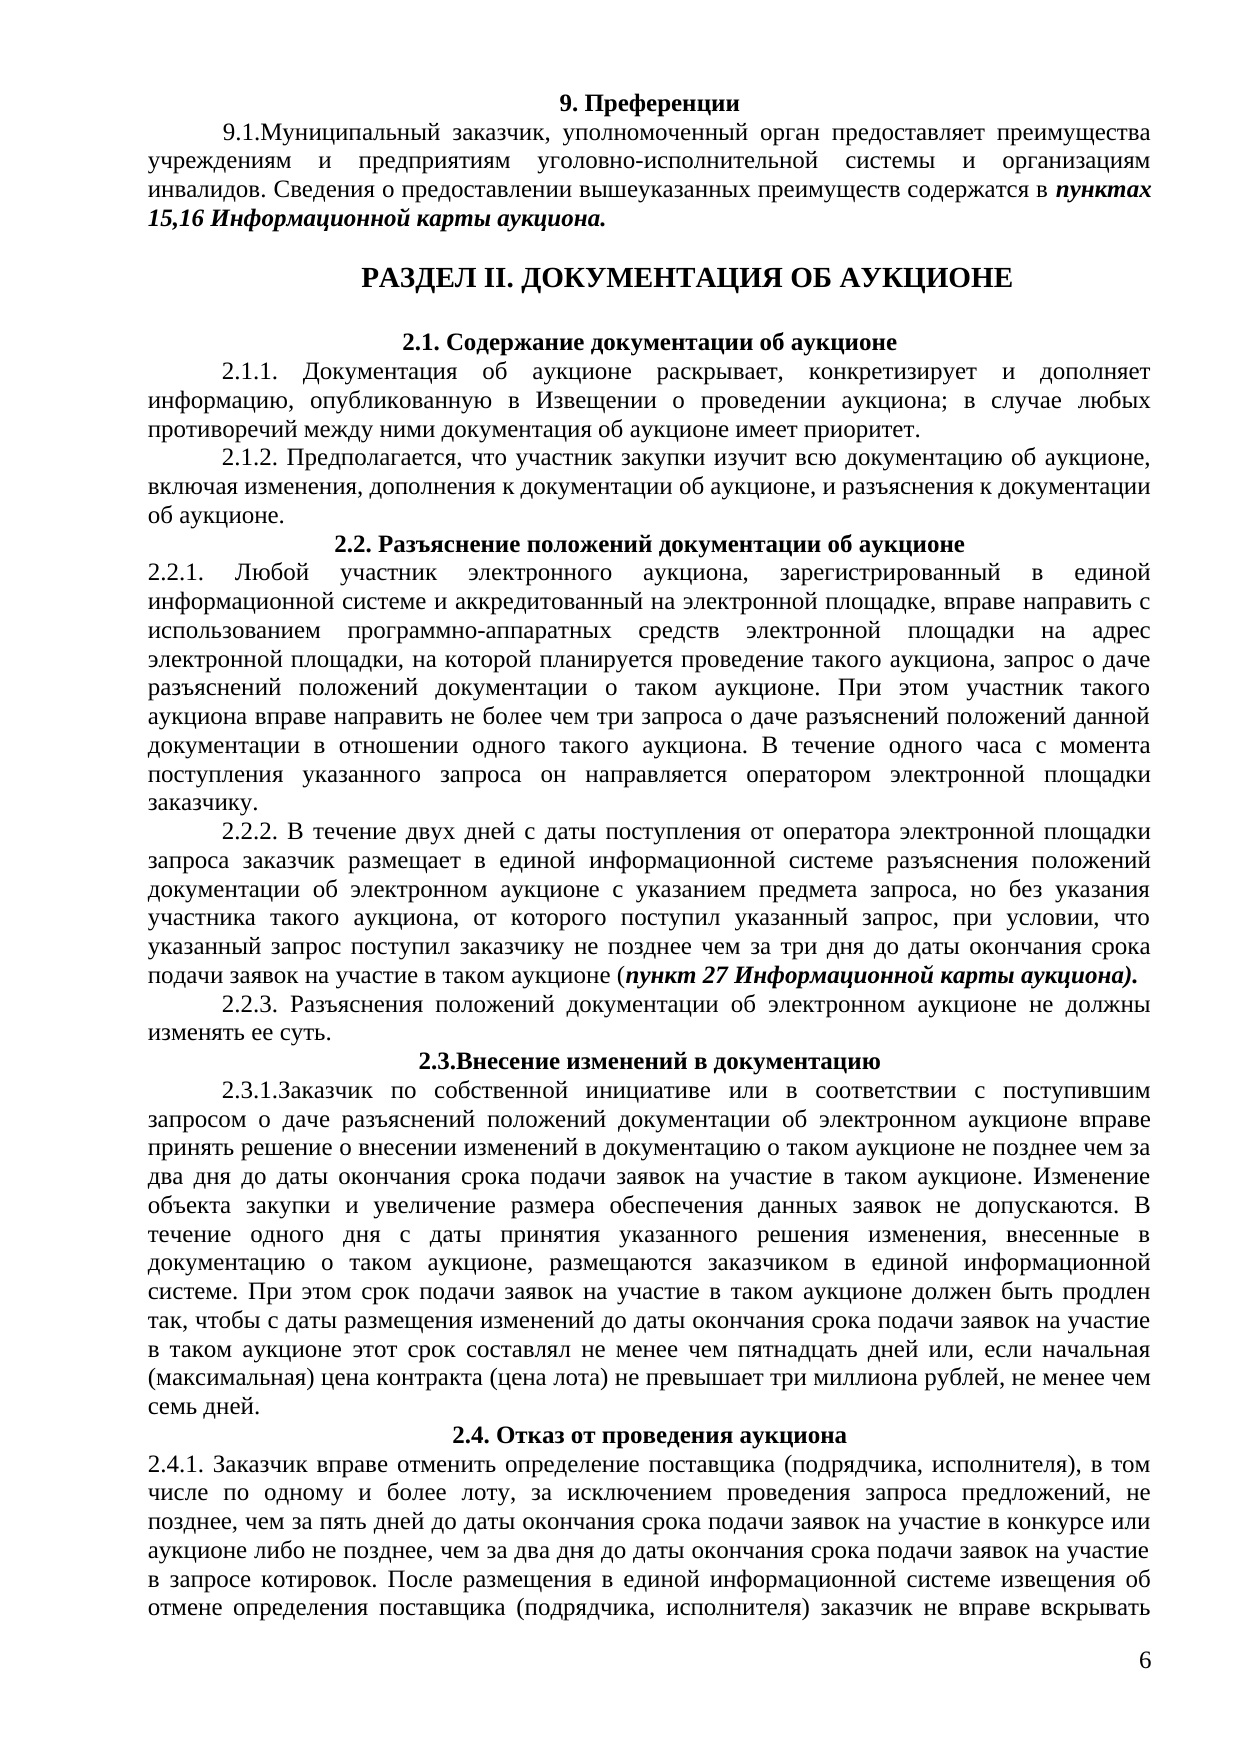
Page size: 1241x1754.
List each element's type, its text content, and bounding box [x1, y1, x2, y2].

text 2.2.2. В течение двух дней с даты поступления от оператора электронной площадки запроса заказчик размещает в единой информационной системе разъяснения положений документации об электронном аукционе с указанием предмета запроса, но без указания участника такого аукциона, от которого поступил указанный запрос, при условии, что указанный запрос поступил заказчику не позднее чем за три дня до даты окончания срока подачи заявок на участие в таком аукционе (пункт 27 Информационной карты аукциона). [148, 816, 1152, 989]
text 2.1. Содержание документации об аукционе [148, 327, 1152, 356]
text 2.2.1. Любой участник электронного аукциона, зарегистрированный в единой информационной системе и аккредитованный на электронной площадке, вправе направить с использованием программно-аппаратных средств электронной площадки на адрес электронной площадки, на которой планируется проведение такого аукциона, запрос о даче разъяснений положений документации о таком аукционе. При этом участник такого аукциона вправе направить не более чем три запроса о даче разъяснений положений данной документации в отношении одного такого аукциона. В течение одного часа с момента поступления указанного запроса он направляется оператором электронной площадки заказчику. [148, 557, 1152, 816]
text 2.4. Отказ от проведения аукциона [148, 1420, 1152, 1449]
text 2.1.2. Предполагается, что участник закупки изучит всю документацию об аукционе, включая изменения, дополнения к документации об аукционе, и разъяснения к документации об аукционе. [148, 442, 1152, 529]
text 2.2. Разъяснение положений документации об аукционе [148, 529, 1152, 557]
subtitle 2.3.Внесение изменений в документацию [148, 1046, 1152, 1075]
text 2.1.1. Документация об аукционе раскрывает, конкретизирует и дополняет информацию, опубликованную в Извещении о проведении аукциона; в случае любых противоречий между ними документация об аукционе имеет приоритет. [148, 356, 1152, 442]
text 2.3.1.Заказчик по собственной инициативе или в соответствии с поступившим запросом о даче разъяснений положений документации об электронном аукционе вправе принять решение о внесении изменений в документацию о таком аукционе не позднее чем за два дня до даты окончания срока подачи заявок на участие в таком аукционе. Изменение объекта закупки и увеличение размера обеспечения данных заявок не допускаются. В течение одного дня с даты принятия указанного решения изменения, внесенные в документацию о таком аукционе, размещаются заказчиком в единой информационной системе. При этом срок подачи заявок на участие в таком аукционе должен быть продлен так, чтобы с даты размещения изменений до даты окончания срока подачи заявок на участие в таком аукционе этот срок составлял не менее чем пятнадцать дней или, если начальная (максимальная) цена контракта (цена лота) не превышает три миллиона рублей, не менее чем семь дней. [148, 1075, 1152, 1420]
text 2.2.3. Разъяснения положений документации об электронном аукционе не должны изменять ее суть. [148, 989, 1152, 1046]
text 9. Преференции [148, 88, 1152, 117]
text 9.1.Муниципальный заказчик, уполномоченный орган предоставляет преимущества учреждениям и предприятиям уголовно-исполнительной системы и организациям инвалидов. Сведения о предоставлении вышеуказанных преимуществ содержатся в пунктах 15,16 Информационной карты аукциона. [148, 117, 1152, 232]
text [148, 1449, 1152, 1621]
text РАЗДЕЛ II. ДОКУМЕНТАЦИЯ ОБ АУКЦИОНЕ [148, 260, 1152, 294]
